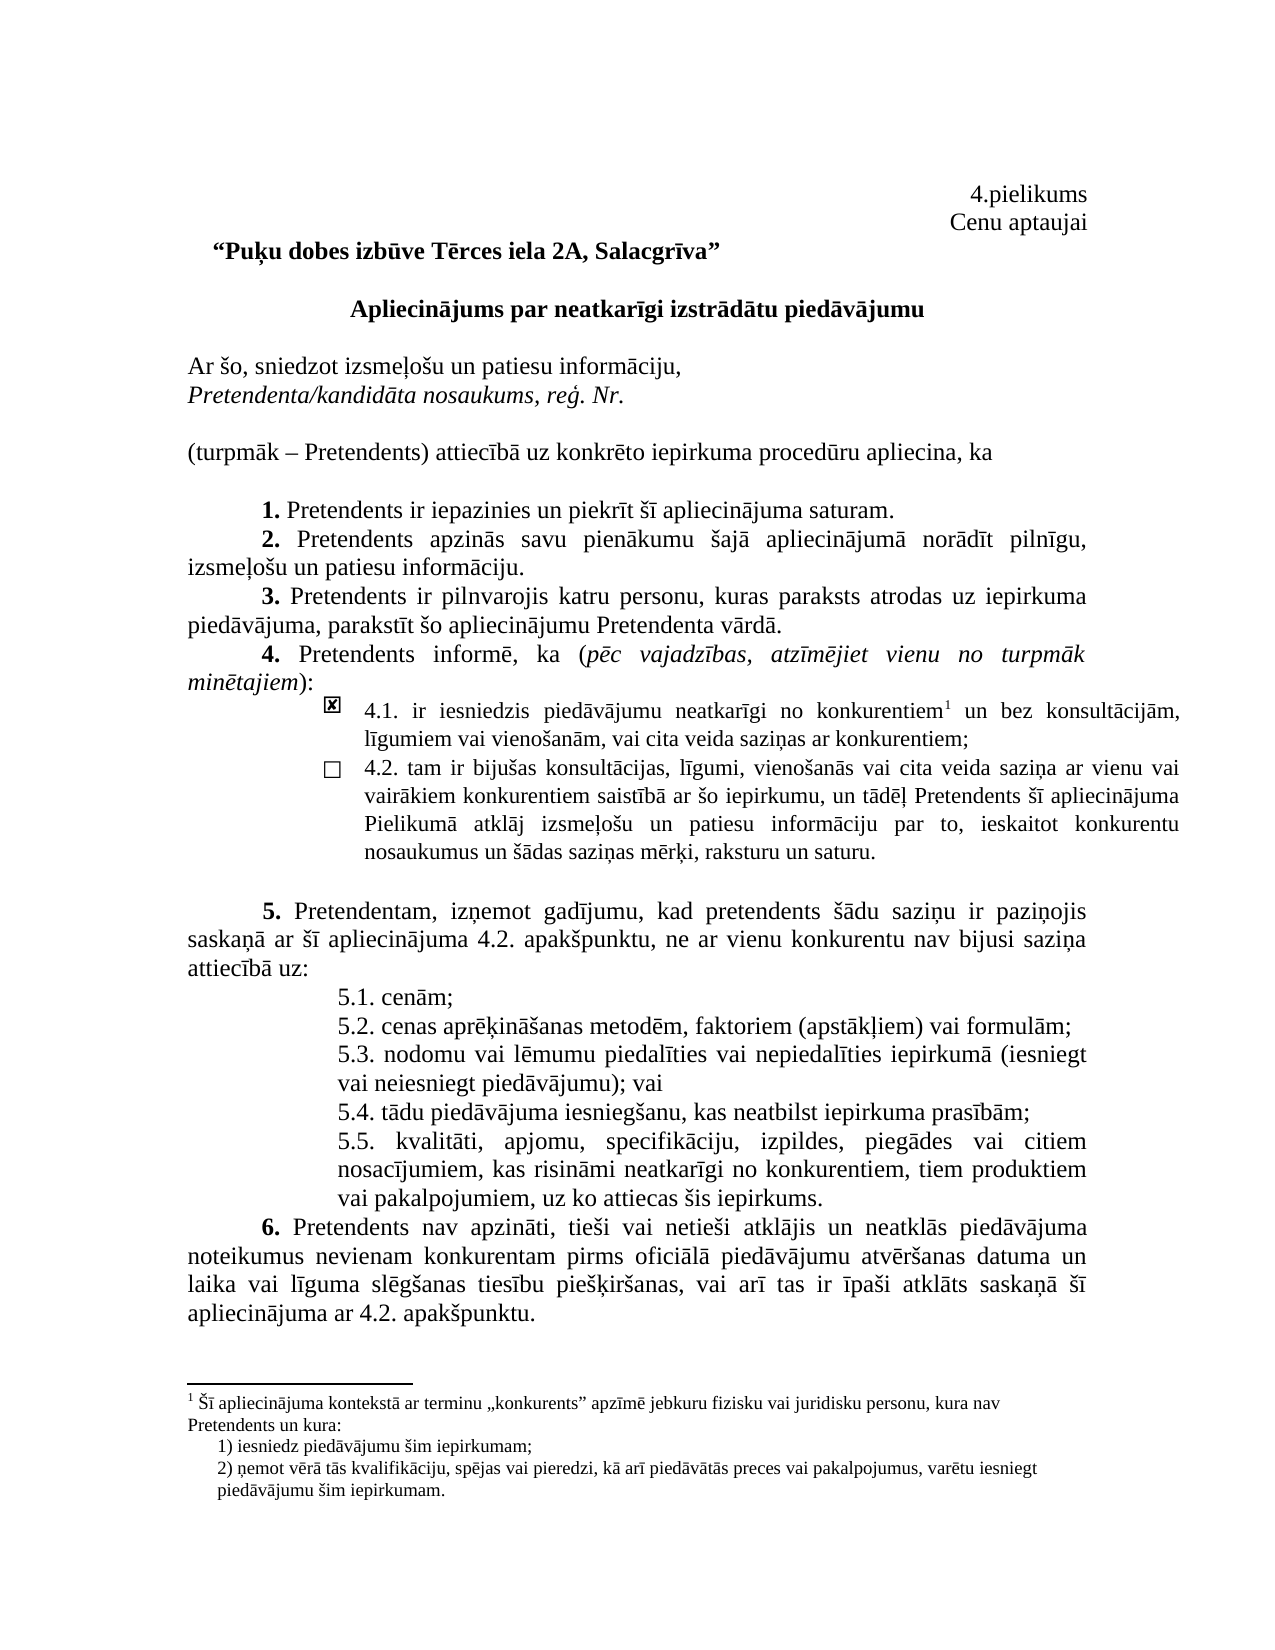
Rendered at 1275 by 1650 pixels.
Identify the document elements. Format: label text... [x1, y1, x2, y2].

text 5.3. nodomu vai lēmumu piedalīties vai nepiedalīties iepirkumā (iesniegt vai neiesniegt piedāvājumu); vai [337, 1039, 1087, 1097]
table_header [311, 697, 352, 753]
text 5. Pretendentam, izņemot gadījumu, kad pretendents šādu saziņu ir paziņojis saskaņā ar šī apliecinājuma 4.2. apakšpunktu, ne ar vienu konkurentu nav bijusi saziņa attiecībā uz: [187, 896, 1087, 982]
text 5.4. tādu piedāvājuma iesniegšanu, kas neatbilst iepirkuma prasībām; [262, 1097, 1087, 1126]
text (turpmāk – Pretendents) attiecībā uz konkrēto iepirkuma procedūru apliecina, ka [187, 437, 1043, 466]
text 5.5. kvalitāti, apjomu, specifikāciju, izpildes, piegādes vai citiem nosacījumiem, kas risināmi neatkarīgi no konkurentiem, tiem produktiem vai pakalpojumiem, uz ko attiecas šis iepirkums. [337, 1126, 1087, 1212]
text 4. Pretendents informē, ka (pēc vajadzības, atzīmējiet vienu no turpmāk minētajiem): [187, 639, 1087, 696]
text 5.2. cenas aprēķināšanas metodēm, faktoriem (apstākļiem) vai formulām; [262, 1011, 1087, 1039]
text 5.1. cenām; [262, 982, 1087, 1011]
table_header 4.1. ir iesniedzis piedāvājumu neatkarīgi no konkurentiem un bez konsultācijām, līgumiem vai vienošanām, vai cita veida saziņas ar konkurentiem; [353, 697, 1191, 753]
text Ar šo, sniedzot izsmeļošu un patiesu informāciju, [187, 351, 1087, 380]
text 6. Pretendents nav apzināti, tieši vai netieši atklājis un neatklās piedāvājuma noteikumus nevienam konkurentam pirms oficiālā piedāvājumu atvēršanas datuma un laika vai līguma slēgšanas tiesību piešķiršanas, vai arī tas ir īpaši atklāts saskaņā šī apliecinājuma ar 4.2. apakšpunktu. [187, 1212, 1087, 1327]
text 3. Pretendents ir pilnvarojis katru personu, kuras paraksts atrodas uz iepirkuma piedāvājuma, parakstīt šo apliecinājumu Pretendenta vārdā. [187, 581, 1087, 639]
text 4.pielikums [262, 179, 1087, 207]
text 2. Pretendents apzinās savu pienākumu šajā apliecinājumā norādīt pilnīgu, izsmeļošu un patiesu informāciju. [187, 524, 1087, 581]
table_cell 4.2. tam ir bijušas konsultācijas, līgumi, vienošanās vai cita veida saziņa ar vienu vai vairākiem konkurentiem saistībā ar šo iepirkumu, un tādēļ Pretendents šī apliecinājuma Pielikumā atklāj izsmeļošu un patiesu informāciju par to, ieskaitot konkurentu nosaukumus un šādas saziņas mērķi, raksturu un saturu. [353, 754, 1191, 866]
table_cell ☐ [311, 754, 352, 866]
text “Puķu dobes izbūve Tērces iela 2A, Salacgrīva” [187, 236, 1087, 265]
text 1. Pretendents ir iepazinies un piekrīt šī apliecinājuma saturam. [187, 495, 1087, 524]
text Pretendenta/kandidāta nosaukums, reģ. Nr. [187, 380, 1043, 409]
text Cenu aptaujai [187, 207, 1087, 236]
text Apliecinājums par neatkarīgi izstrādātu piedāvājumu [187, 294, 1087, 322]
